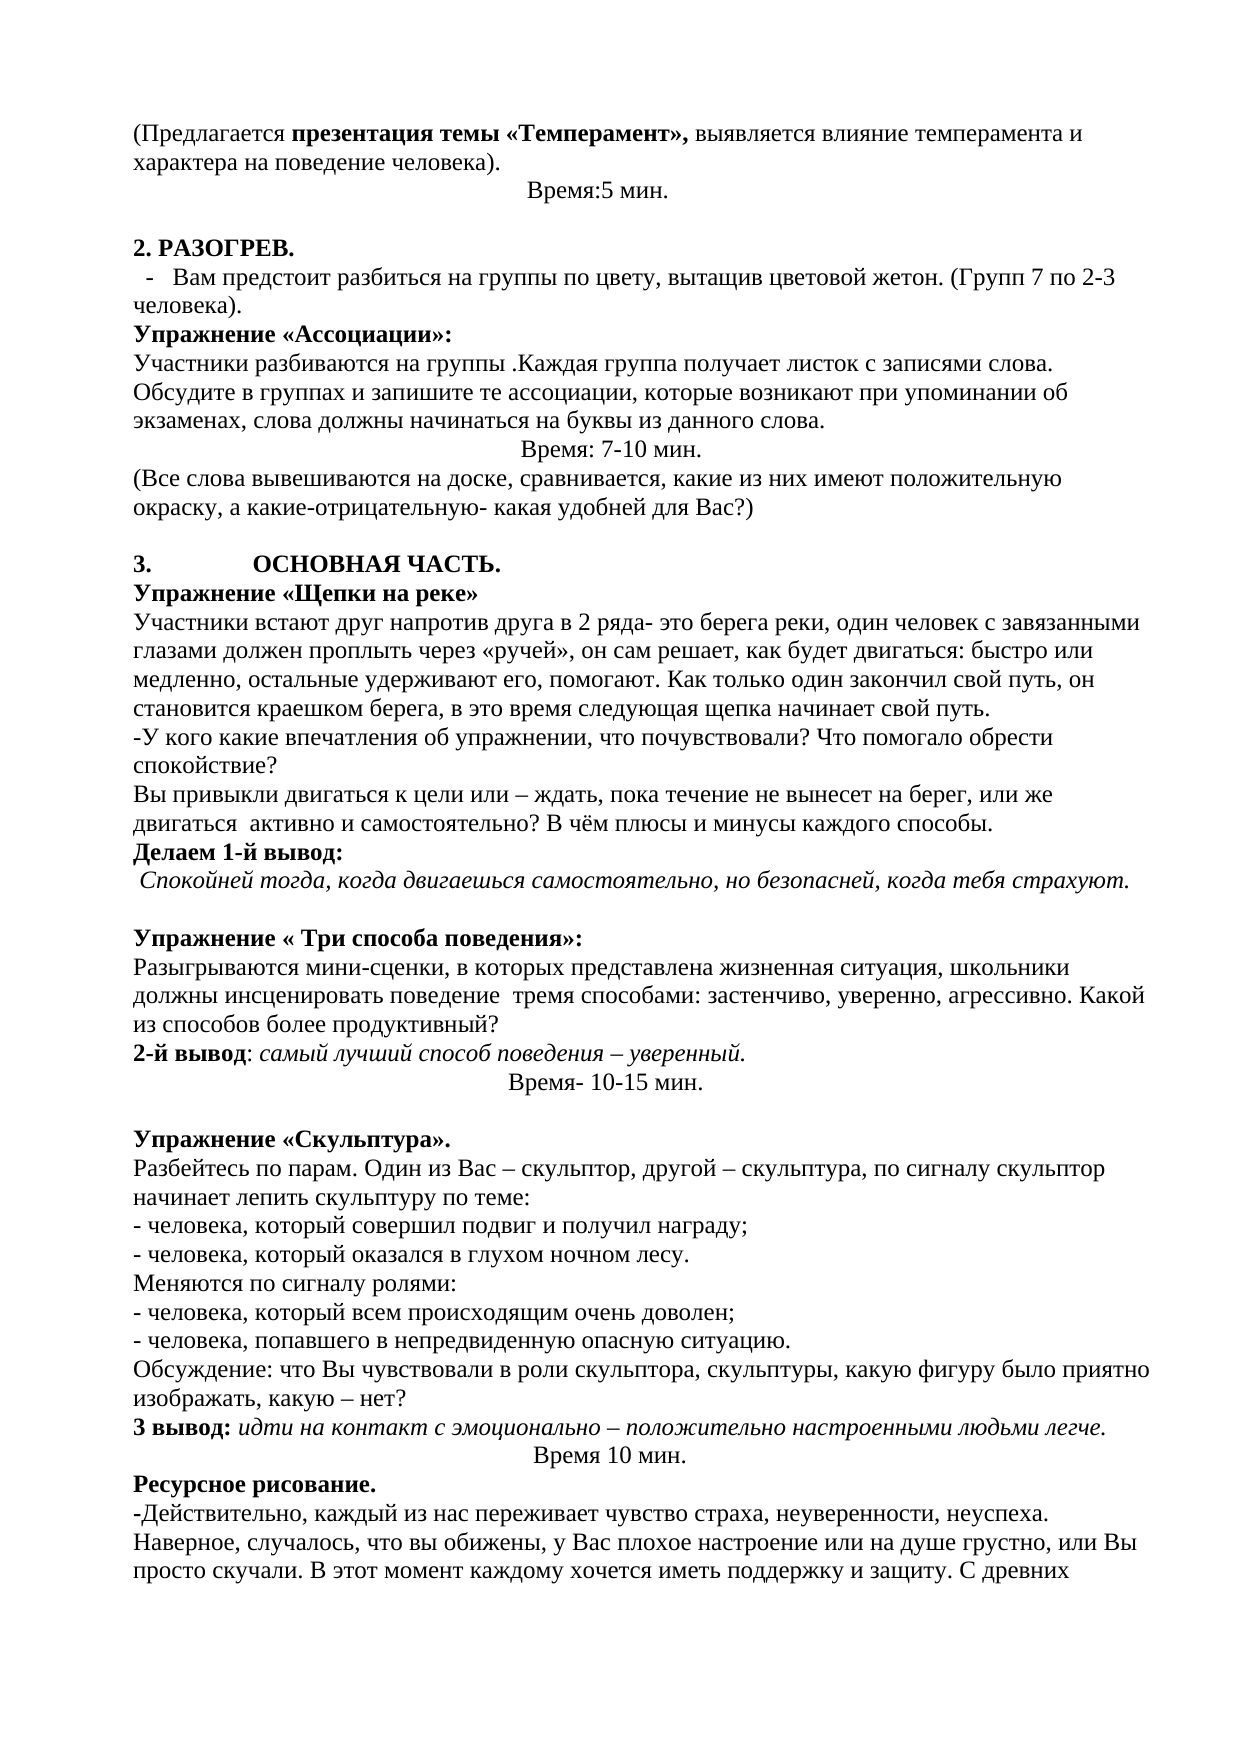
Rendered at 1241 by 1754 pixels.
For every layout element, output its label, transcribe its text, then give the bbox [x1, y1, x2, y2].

text Время- 10-15 мин. [133, 1067, 1152, 1096]
text 2-й вывод: самый лучший способ поведения – уверенный. [133, 1038, 1152, 1067]
text Обсуждение: что Вы чувствовали в роли скульптора, скульптуры, какую фигуру было приятно изображать, какую – нет? [133, 1354, 1152, 1412]
text Время 10 мин. [133, 1441, 1152, 1469]
text Спокойней тогда, когда двигаешься самостоятельно, но безопасней, когда тебя страхуют. [133, 866, 1152, 894]
text 3 вывод: идти на контакт с эмоционально – положительно настроенными людьми легче. [133, 1412, 1152, 1441]
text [133, 1498, 1152, 1584]
text Разыгрываются мини-сценки, в которых представлена жизненная ситуация, школьники должны инсценировать поведение тремя способами: застенчиво, уверенно, агрессивно. Какой из способов более продуктивный? [133, 952, 1152, 1038]
text Участники встают друг напротив друга в 2 ряда- это берега реки, один человек с завязанными глазами должен проплыть через «ручей», он сам решает, как будет двигаться: быстро или медленно, остальные удерживают его, помогают. Как только один закончил свой путь, он становится краешком берега, в это время следующая щепка начинает свой путь. [133, 607, 1152, 722]
text Упражнение «Щепки на реке» [133, 578, 1152, 607]
text Ресурсное рисование. [133, 1469, 1152, 1498]
text (Все слова вывешиваются на доске, сравнивается, какие из них имеют положительную окраску, а какие-отрицательную- какая удобней для Вас?) [133, 463, 1152, 521]
text Упражнение « Три способа поведения»: [133, 923, 1152, 952]
list ОСНОВНАЯ ЧАСТЬ. [133, 549, 1152, 578]
text - Вам предстоит разбиться на группы по цвету, вытащив цветовой жетон. (Групп 7 по 2-3 человека). [133, 262, 1152, 319]
text Вы привыкли двигаться к цели или – ждать, пока течение не вынесет на берег, или же двигаться активно и самостоятельно? В чём плюсы и минусы каждого способы. [133, 779, 1152, 837]
text 2. РАЗОГРЕВ. [133, 233, 1152, 262]
text Меняются по сигналу ролями: [133, 1268, 1152, 1297]
text - человека, попавшего в непредвиденную опасную ситуацию. [133, 1326, 1152, 1354]
text Обсудите в группах и запишите те ассоциации, которые возникают при упоминании об экзаменах, слова должны начинаться на буквы из данного слова. [133, 377, 1152, 434]
text - человека, который совершил подвиг и получил награду; [133, 1211, 1152, 1239]
text - человека, который всем происходящим очень доволен; [133, 1297, 1152, 1326]
text - человека, который оказался в глухом ночном лесу. [133, 1239, 1152, 1268]
text Упражнение «Скульптура». [133, 1124, 1152, 1153]
text Разбейтесь по парам. Один из Вас – скульптор, другой – скульптура, по сигналу скульптор начинает лепить скульптуру по теме: [133, 1153, 1152, 1211]
text Время: 7-10 мин. [133, 434, 1152, 463]
text (Предлагается презентация темы «Темперамент», выявляется влияние темперамента и характера на поведение человека). [133, 118, 1152, 176]
text Время:5 мин. [133, 176, 1152, 204]
text Делаем 1-й вывод: [133, 837, 1152, 866]
text -У кого какие впечатления об упражнении, что почувствовали? Что помогало обрести спокойствие? [133, 722, 1152, 779]
text Участники разбиваются на группы .Каждая группа получает листок с записями слова. [133, 348, 1152, 377]
text Упражнение «Ассоциации»: [133, 319, 1152, 348]
